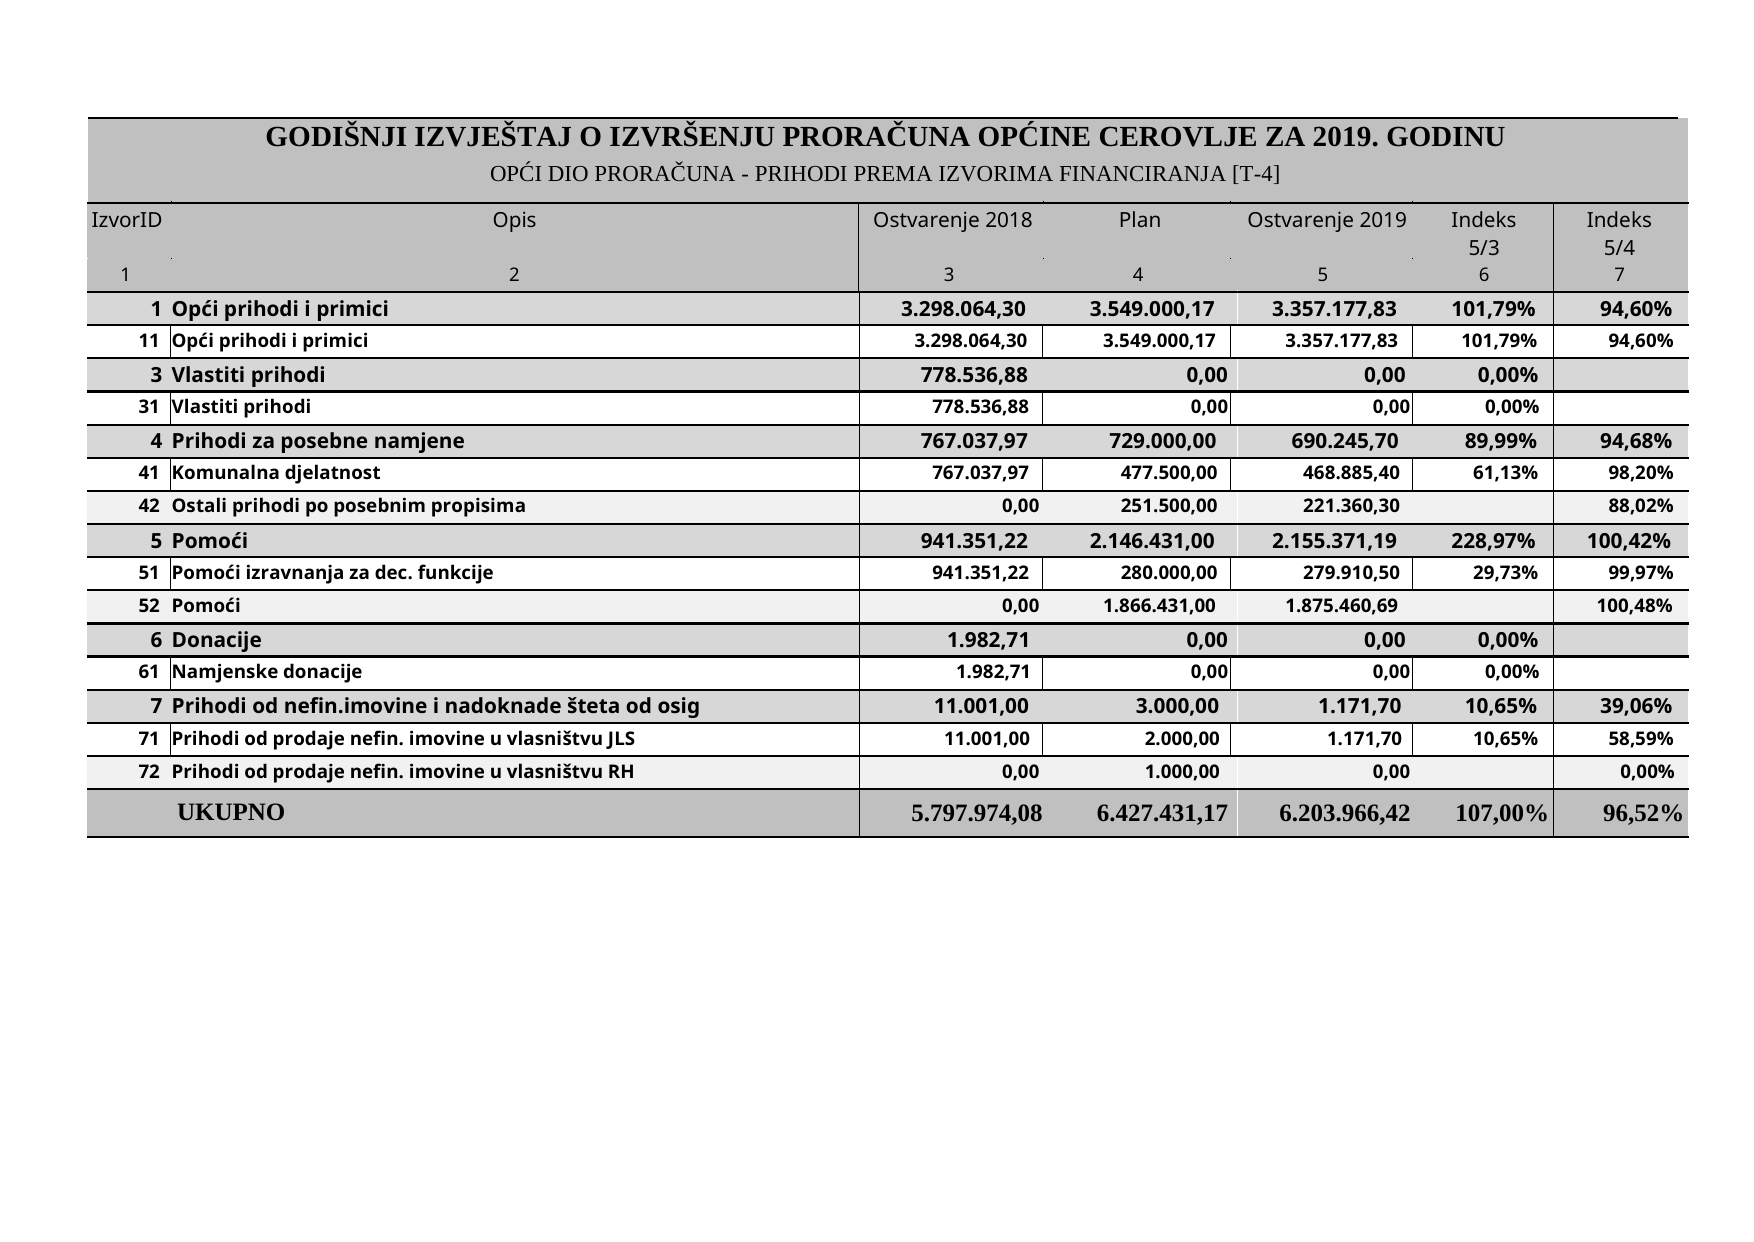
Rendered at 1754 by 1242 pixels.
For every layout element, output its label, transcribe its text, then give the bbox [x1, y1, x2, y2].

table_cell 0,00% [1554, 757, 1688, 788]
table_cell 477.500,00 [1064, 459, 1237, 490]
table_cell 94,60% [1554, 293, 1688, 324]
table_cell 5 [87, 525, 167, 556]
table_cell 767.037,97 [860, 459, 1064, 490]
table_cell 72 [87, 757, 167, 788]
table_cell 1.171,70 [1238, 724, 1431, 755]
table_cell 941.351,22 [860, 558, 1064, 589]
table_cell 3.000,00 [1064, 691, 1237, 722]
table_cell [1554, 393, 1688, 423]
table_cell 2.155.371,19 [1238, 525, 1431, 556]
table_cell Prihodi od prodaje nefin. imovine u vlasništvu RH [167, 757, 859, 788]
table_cell 0,00 [1238, 658, 1431, 689]
table_cell 228,97% [1431, 525, 1553, 556]
table_cell 4 [1064, 259, 1237, 291]
table_cell [1431, 591, 1553, 622]
table_cell [1554, 625, 1688, 655]
table_cell 6.427.431,17 [1064, 790, 1237, 836]
table_cell Prihodi od nefin.imovine i nadoknade šteta od osig [167, 691, 859, 722]
table_header Plan [1064, 204, 1237, 258]
table_cell 41 [87, 459, 167, 490]
table_cell 5.797.974,08 [860, 790, 1064, 836]
table_cell 1 [87, 259, 167, 291]
table_cell 0,00 [1238, 757, 1431, 788]
table_cell 468.885,40 [1238, 459, 1431, 490]
table_header Ostvarenje 2018 [859, 204, 1064, 258]
table_cell 0,00 [860, 757, 1064, 788]
table_cell 51 [87, 558, 167, 589]
table_cell 2.146.431,00 [1064, 525, 1237, 556]
table_cell 89,99% [1431, 426, 1553, 457]
table_cell 1.982,71 [860, 625, 1064, 655]
table_cell 99,97% [1554, 558, 1688, 589]
table_cell 0,00 [860, 492, 1064, 523]
table_cell [1431, 492, 1553, 523]
table_cell 2.000,00 [1064, 724, 1237, 755]
table_cell 100,42% [1554, 525, 1688, 556]
table_cell 3.298.064,30 [860, 326, 1064, 357]
table_cell 3.298.064,30 [860, 293, 1064, 324]
table_cell 61 [87, 658, 167, 689]
table_cell Pomoći izravnanja za dec. funkcije [167, 558, 859, 589]
table_cell 3.549.000,17 [1064, 326, 1237, 357]
table_cell 3.357.177,83 [1238, 293, 1431, 324]
table_cell 690.245,70 [1238, 426, 1431, 457]
table_cell 94,60% [1554, 326, 1688, 357]
text OPĆI DIO PRORAČUNA - PRIHODI PREMA IZVORIMA FINANCIRANJA [T-4] [489, 160, 1281, 186]
table_cell 10,65% [1431, 691, 1553, 722]
table_cell 100,48% [1554, 591, 1688, 622]
table_cell 11.001,00 [860, 724, 1064, 755]
table_cell Donacije [167, 625, 859, 655]
table_cell 0,00 [1064, 625, 1237, 655]
table_cell 767.037,97 [860, 426, 1064, 457]
table_cell 71 [87, 724, 167, 755]
table_cell 941.351,22 [860, 525, 1064, 556]
table_cell 778.536,88 [860, 359, 1064, 390]
table_cell 279.910,50 [1238, 558, 1431, 589]
table_cell 61,13% [1431, 459, 1553, 490]
table_cell 101,79% [1431, 326, 1553, 357]
table_cell 0,00% [1431, 625, 1553, 655]
table_cell 7 [87, 691, 167, 722]
table_cell 729.000,00 [1064, 426, 1237, 457]
table_cell Komunalna djelatnost [167, 459, 859, 490]
table_cell 58,59% [1554, 724, 1688, 755]
table_cell 0,00 [1238, 625, 1431, 655]
table_cell Prihodi od prodaje nefin. imovine u vlasništvu JLS [167, 724, 859, 755]
table_cell 52 [87, 591, 167, 622]
table_cell 0,00 [860, 591, 1064, 622]
table_cell 101,79% [1431, 293, 1553, 324]
table_cell 0,00 [1064, 658, 1237, 689]
table_cell 42 [87, 492, 167, 523]
table_cell [1554, 658, 1688, 689]
table_cell 3.549.000,17 [1064, 293, 1237, 324]
table_cell 11 [87, 326, 167, 357]
table_cell 0,00% [1431, 359, 1553, 390]
table_header IzvorID [87, 204, 167, 258]
table_cell 1.000,00 [1064, 757, 1237, 788]
table_cell 280.000,00 [1064, 558, 1237, 589]
table_cell 96,52% [1554, 790, 1688, 836]
table_cell Ostali prihodi po posebnim propisima [167, 492, 859, 523]
table_cell Namjenske donacije [167, 658, 859, 689]
table_cell 2 [167, 259, 858, 291]
table_cell 0,00 [1064, 359, 1237, 390]
table_cell 1.866.431,00 [1064, 591, 1237, 622]
table_cell 11.001,00 [860, 691, 1064, 722]
table_cell [1554, 359, 1688, 390]
table_cell Vlastiti prihodi [167, 359, 859, 390]
table_cell 88,02% [1554, 492, 1688, 523]
table_cell Pomoći [167, 591, 859, 622]
table_cell 0,00 [1238, 359, 1431, 390]
table_cell 39,06% [1554, 691, 1688, 722]
table_cell Opći prihodi i primici [167, 293, 859, 324]
table_cell 4 [87, 426, 167, 457]
table_cell 251.500,00 [1064, 492, 1237, 523]
table_cell 0,00% [1431, 393, 1553, 423]
table_cell Pomoći [167, 525, 859, 556]
table_header Indeks 5/4 [1554, 204, 1688, 258]
table_cell 0,00 [1064, 393, 1237, 423]
table_header Indeks 5/3 [1431, 204, 1553, 258]
table_cell 107,00% [1431, 790, 1553, 836]
table_cell 778.536,88 [860, 393, 1064, 423]
table_cell 221.360,30 [1238, 492, 1431, 523]
table_cell 6.203.966,42 [1238, 790, 1431, 836]
table_cell 29,73% [1431, 558, 1553, 589]
table_header Ostvarenje 2019 [1238, 204, 1431, 258]
table_cell 3 [87, 359, 167, 390]
table_cell 7 [1554, 259, 1688, 291]
table_cell 1.875.460,69 [1238, 591, 1431, 622]
table_cell 1.982,71 [860, 658, 1064, 689]
text GODIŠNJI IZVJEŠTAJ O IZVRŠENJU PRORAČUNA OPĆINE CEROVLJE ZA 2019. GODINU [263, 119, 1507, 153]
table_cell 3.357.177,83 [1238, 326, 1431, 357]
table_cell 94,68% [1554, 426, 1688, 457]
table_cell 1 [87, 293, 167, 324]
table_cell 98,20% [1554, 459, 1688, 490]
table_cell 1.171,70 [1238, 691, 1431, 722]
table_cell 6 [1431, 259, 1553, 291]
table_cell 3 [859, 259, 1064, 291]
table_cell Vlastiti prihodi [167, 393, 859, 423]
table_cell 6 [87, 625, 167, 655]
table_cell [87, 790, 167, 836]
table_header Opis [167, 204, 858, 258]
table_cell UKUPNO [167, 790, 859, 836]
table_cell 5 [1238, 259, 1431, 291]
table_cell 0,00% [1431, 658, 1553, 689]
table_cell 10,65% [1431, 724, 1553, 755]
table_cell Opći prihodi i primici [167, 326, 859, 357]
table_cell 0,00 [1238, 393, 1431, 423]
table_cell Prihodi za posebne namjene [167, 426, 859, 457]
table_cell [1431, 757, 1553, 788]
table_cell 31 [87, 393, 167, 423]
